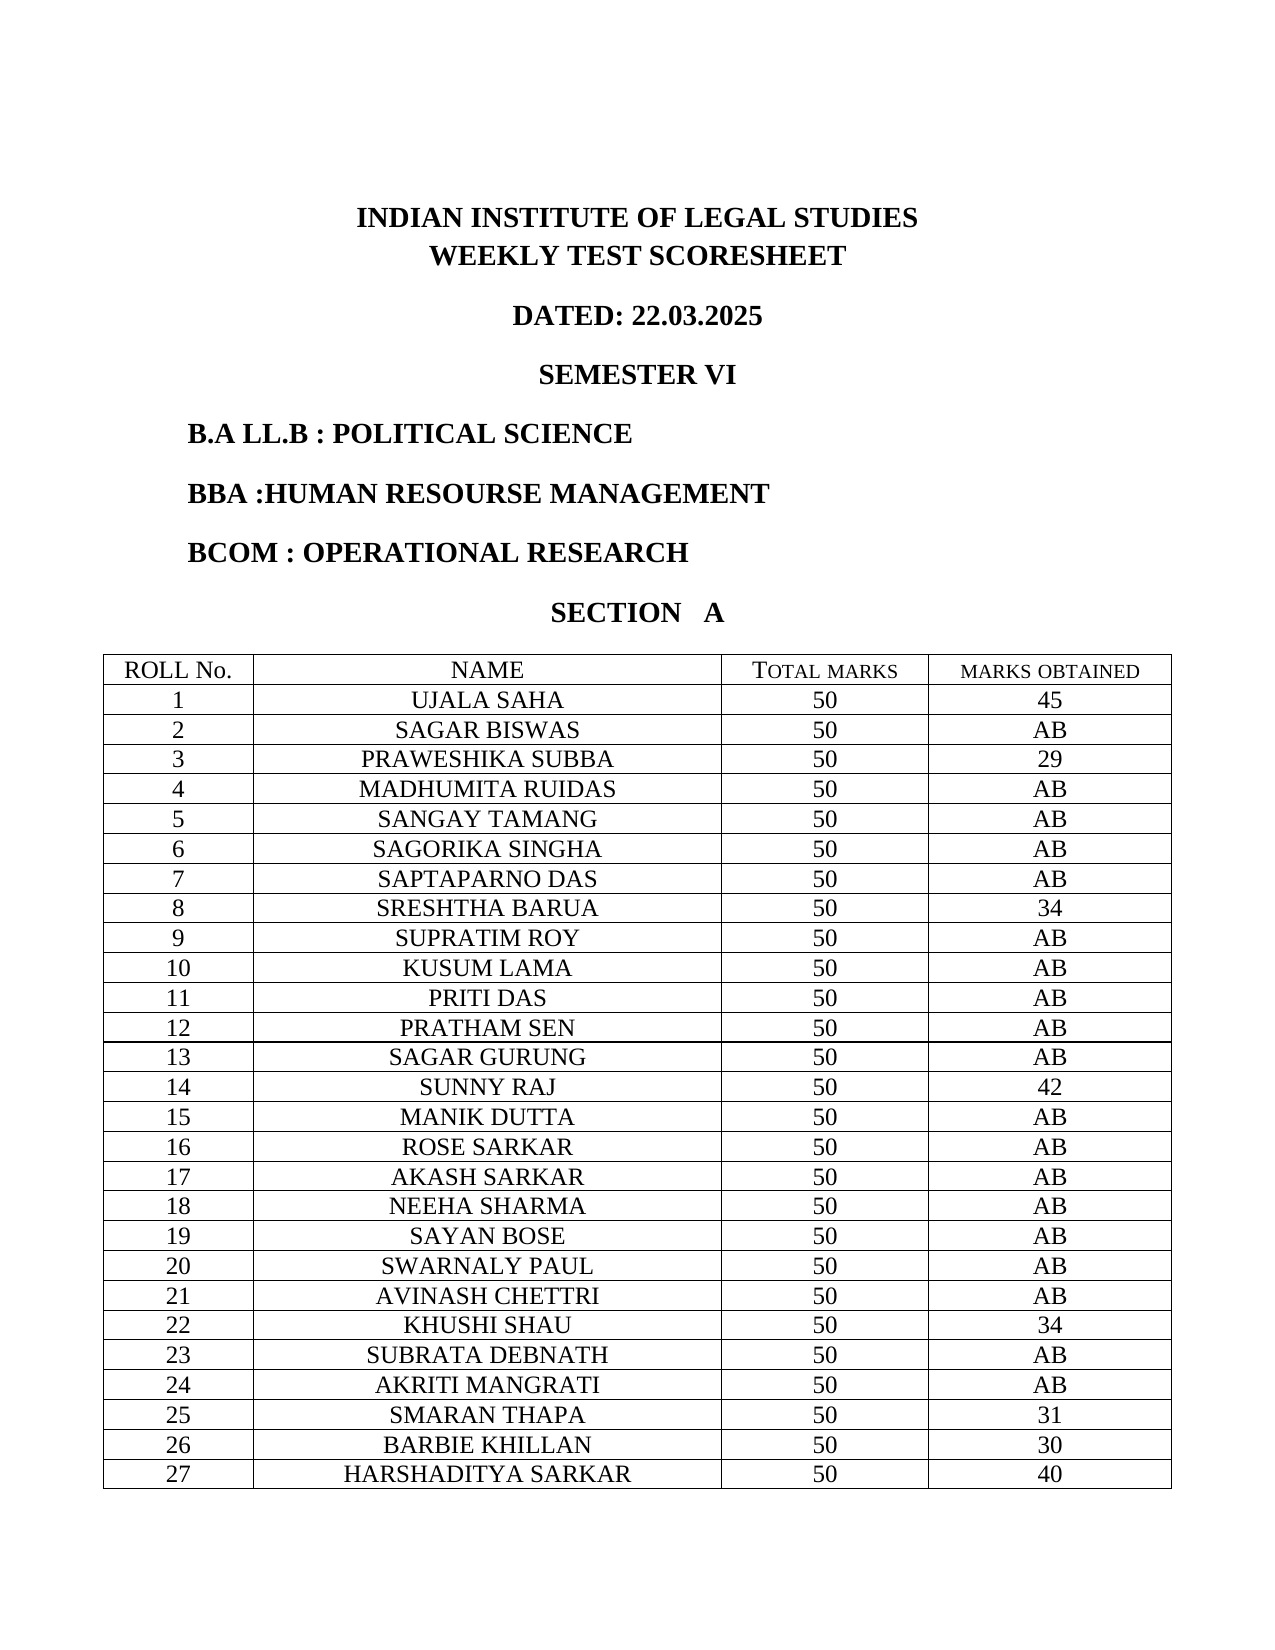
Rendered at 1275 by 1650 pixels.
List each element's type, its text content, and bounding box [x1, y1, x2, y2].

table_cell 42 [929, 1072, 1171, 1101]
table_cell 22 [104, 1311, 253, 1339]
table_cell SAGAR BISWAS [254, 715, 721, 743]
table_cell 50 [722, 983, 928, 1012]
table_cell 50 [722, 1162, 928, 1190]
table_cell 26 [104, 1430, 253, 1458]
table_cell 50 [722, 1132, 928, 1161]
table_cell MANIK DUTTA [254, 1102, 721, 1131]
table_cell 50 [722, 953, 928, 982]
table_cell 45 [929, 685, 1171, 714]
table_cell 5 [104, 804, 253, 833]
table_header ROLL No. [104, 655, 253, 684]
table_cell 2 [104, 715, 253, 743]
table_cell PRATHAM SEN [254, 1013, 721, 1041]
table_cell 7 [104, 864, 253, 892]
text B.A LL.B : POLITICAL SCIENCE [187, 417, 1087, 450]
table_cell 14 [104, 1072, 253, 1101]
table_cell UJALA SAHA [254, 685, 721, 714]
table_cell SAGORIKA SINGHA [254, 834, 721, 863]
table_cell MADHUMITA RUIDAS [254, 774, 721, 803]
table_cell AB [929, 1191, 1171, 1220]
table_cell 6 [104, 834, 253, 863]
table_cell AB [929, 804, 1171, 833]
table_cell KHUSHI SHAU [254, 1311, 721, 1339]
table_cell AB [929, 864, 1171, 892]
subtitle INDIAN INSTITUTE OF LEGAL STUDIES [187, 200, 1087, 233]
table_cell 17 [104, 1162, 253, 1190]
table_cell 27 [104, 1460, 253, 1488]
table_cell AB [929, 1132, 1171, 1161]
table_cell 11 [104, 983, 253, 1012]
table_header marks obtained [929, 655, 1171, 684]
table_cell 4 [104, 774, 253, 803]
table_cell 20 [104, 1251, 253, 1280]
table_cell SAPTAPARNO DAS [254, 864, 721, 892]
text SECTION A [187, 595, 1087, 628]
table_cell SMARAN THAPA [254, 1400, 721, 1429]
text WEEKLY TEST SCORESHEET [187, 238, 1087, 272]
table_cell 50 [722, 1251, 928, 1280]
table_cell 15 [104, 1102, 253, 1131]
table_cell 50 [722, 804, 928, 833]
table_cell 50 [722, 685, 928, 714]
table_cell AKRITI MANGRATI [254, 1370, 721, 1399]
table_cell 50 [722, 715, 928, 743]
table_cell AB [929, 923, 1171, 952]
table_cell AVINASH CHETTRI [254, 1281, 721, 1309]
table_cell 50 [722, 1370, 928, 1399]
table_cell SAYAN BOSE [254, 1221, 721, 1250]
table_cell 50 [722, 1072, 928, 1101]
table_cell 23 [104, 1340, 253, 1369]
table_cell 50 [722, 864, 928, 892]
table_cell SRESHTHA BARUA [254, 894, 721, 922]
table_cell 50 [722, 1013, 928, 1041]
table_cell 50 [722, 774, 928, 803]
table_cell ROSE SARKAR [254, 1132, 721, 1161]
table_cell HARSHADITYA SARKAR [254, 1460, 721, 1488]
table_cell 50 [722, 923, 928, 952]
table_cell 16 [104, 1132, 253, 1161]
table_cell AB [929, 774, 1171, 803]
table_cell 18 [104, 1191, 253, 1220]
table_cell 50 [722, 1311, 928, 1339]
table_cell AB [929, 1340, 1171, 1369]
table_cell AB [929, 1102, 1171, 1131]
text BCOM : OPERATIONAL RESEARCH [187, 535, 1087, 569]
table_cell 8 [104, 894, 253, 922]
table_cell 25 [104, 1400, 253, 1429]
table_cell 9 [104, 923, 253, 952]
table_cell PRITI DAS [254, 983, 721, 1012]
table_cell BARBIE KHILLAN [254, 1430, 721, 1458]
table_cell 3 [104, 745, 253, 773]
table_cell 50 [722, 1043, 928, 1071]
table_cell 30 [929, 1430, 1171, 1458]
table_cell 50 [722, 1102, 928, 1131]
table_cell 50 [722, 834, 928, 863]
table_cell 34 [929, 1311, 1171, 1339]
table_cell 34 [929, 894, 1171, 922]
table_cell NEEHA SHARMA [254, 1191, 721, 1220]
table_cell AB [929, 1043, 1171, 1071]
table_cell AB [929, 1162, 1171, 1190]
table_cell 50 [722, 745, 928, 773]
table_cell 21 [104, 1281, 253, 1309]
table_cell SUBRATA DEBNATH [254, 1340, 721, 1369]
table_cell SUPRATIM ROY [254, 923, 721, 952]
table_cell 12 [104, 1013, 253, 1041]
table_cell SUNNY RAJ [254, 1072, 721, 1101]
table_cell 50 [722, 1281, 928, 1309]
table_cell AB [929, 834, 1171, 863]
table_cell 19 [104, 1221, 253, 1250]
table_cell SANGAY TAMANG [254, 804, 721, 833]
table_cell AB [929, 1251, 1171, 1280]
text DATED: 22.03.2025 [187, 298, 1087, 331]
table_cell KUSUM LAMA [254, 953, 721, 982]
table_cell 50 [722, 1191, 928, 1220]
text BBA :HUMAN RESOURSE MANAGEMENT [187, 476, 1087, 509]
table_cell AB [929, 953, 1171, 982]
table_cell 50 [722, 1430, 928, 1458]
table_cell 50 [722, 1340, 928, 1369]
table_cell AKASH SARKAR [254, 1162, 721, 1190]
table_cell SWARNALY PAUL [254, 1251, 721, 1280]
table_cell AB [929, 1221, 1171, 1250]
table_header Total marks [722, 655, 928, 684]
table_cell 24 [104, 1370, 253, 1399]
table_cell 29 [929, 745, 1171, 773]
table_cell AB [929, 1281, 1171, 1309]
table_cell 50 [722, 1400, 928, 1429]
text SEMESTER VI [187, 357, 1087, 391]
table_cell AB [929, 983, 1171, 1012]
table_cell 10 [104, 953, 253, 982]
table_cell 1 [104, 685, 253, 714]
table_cell 50 [722, 1221, 928, 1250]
table_cell PRAWESHIKA SUBBA [254, 745, 721, 773]
table_cell AB [929, 715, 1171, 743]
table_cell 50 [722, 1460, 928, 1488]
table_header NAME [254, 655, 721, 684]
table_cell 13 [104, 1043, 253, 1071]
table_cell 31 [929, 1400, 1171, 1429]
table_cell SAGAR GURUNG [254, 1043, 721, 1071]
table_cell 50 [722, 894, 928, 922]
table_cell AB [929, 1370, 1171, 1399]
table_cell 40 [929, 1460, 1171, 1488]
table_cell AB [929, 1013, 1171, 1041]
